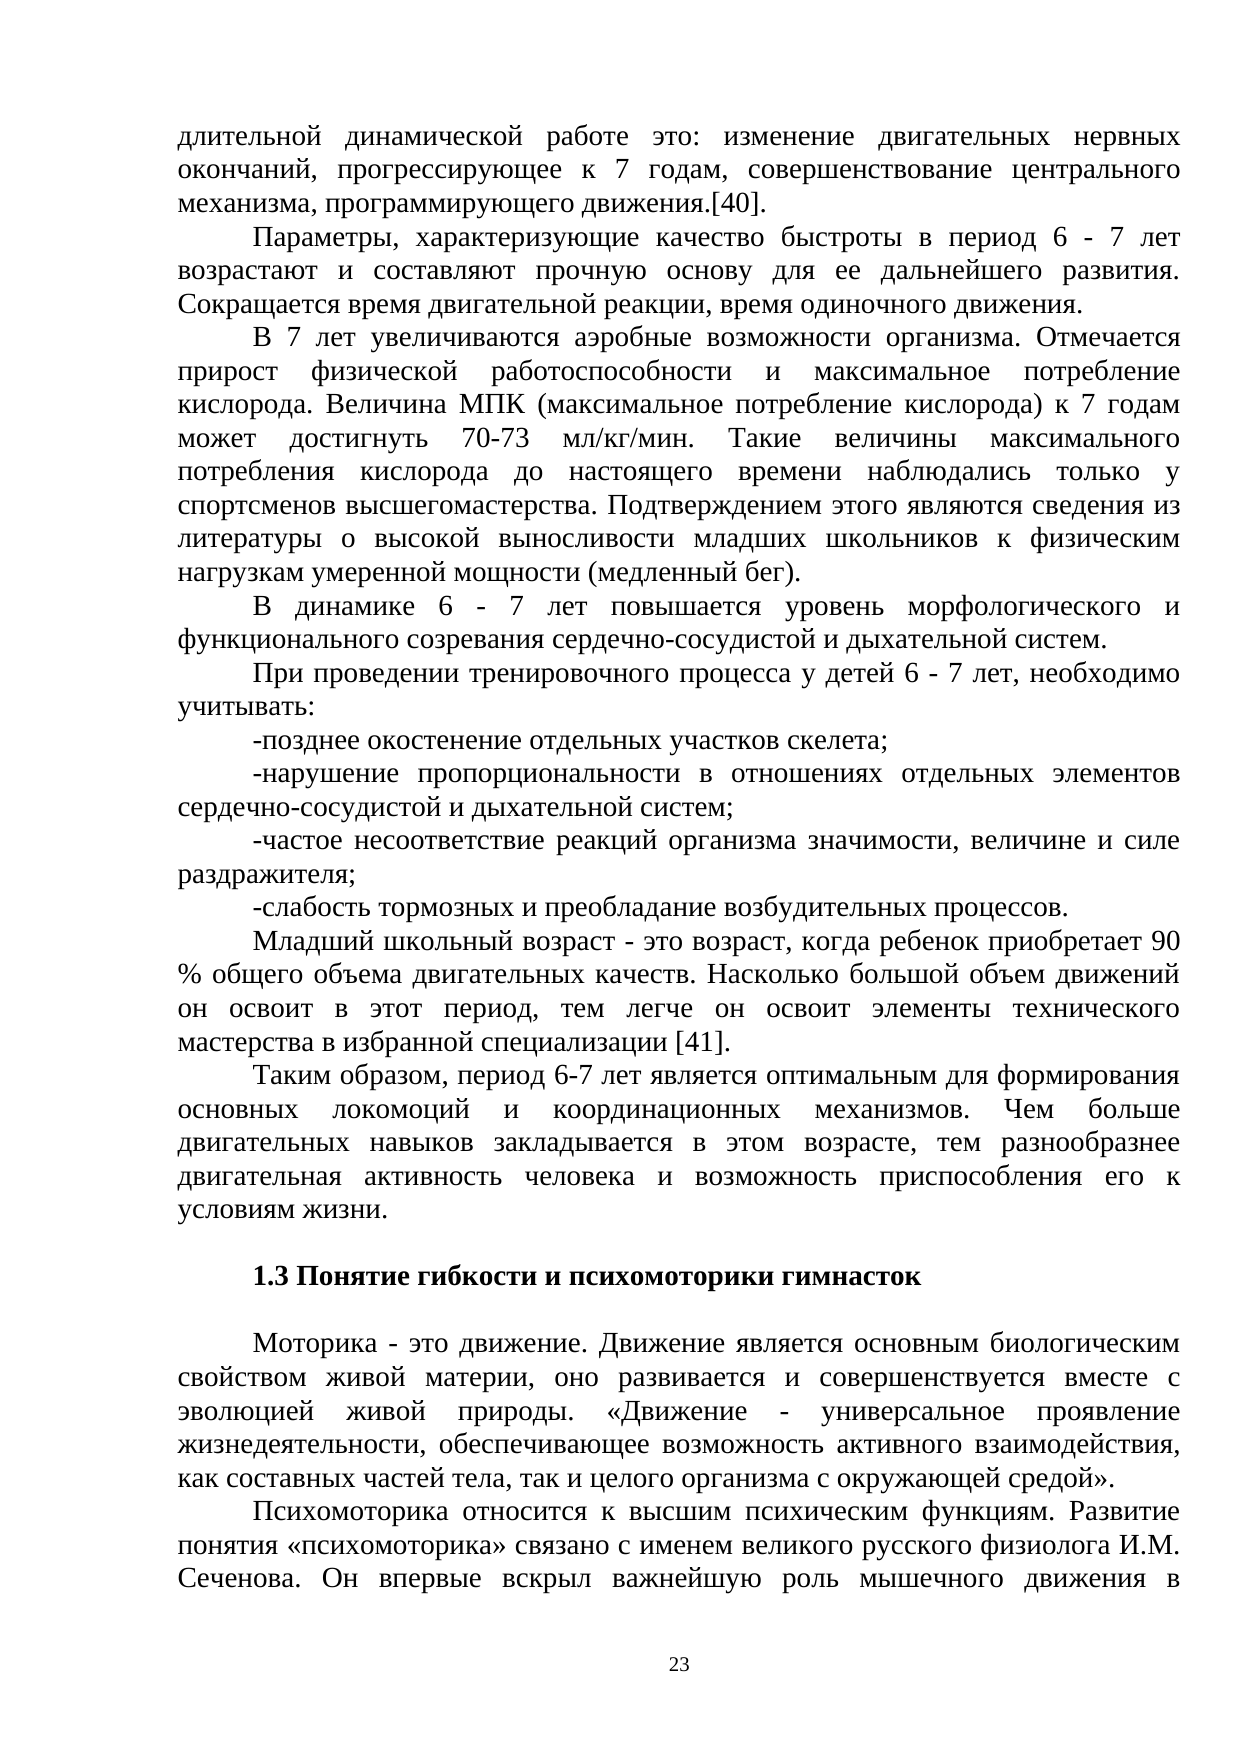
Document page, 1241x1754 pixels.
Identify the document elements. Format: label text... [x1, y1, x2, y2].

text В 7 лет увеличиваются аэробные возможности организма. Отмечается прирост физической работоспособности и максимальное потребление кислорода. Величина МПК (максимальное потребление кислорода) к 7 годам может достигнуть 70-73 мл/кг/мин. Такие величины максимального потребления кислорода до настоящего времени наблюдались только у спортсменов высшегомастерства. Подтверждением этого являются сведения из литературы о высокой выносливости младших школьников к физическим нагрузкам умеренной мощности (медленный бег). [177, 319, 1181, 588]
text В динамике 6 - 7 лет повышается уровень морфологического и функционального созревания сердечно-сосудистой и дыхательной систем. [177, 588, 1181, 655]
text Параметры, характеризующие качество быстроты в период 6 - 7 лет возрастают и составляют прочную основу для ее дальнейшего развития. Сокращается время двигательной реакции, время одиночного движения. [177, 219, 1181, 319]
text При проведении тренировочного процесса у детей 6 - 7 лет, необходимо учитывать: [177, 655, 1181, 722]
text 1.3 Понятие гибкости и психомоторики гимнасток [177, 1258, 1181, 1292]
text -слабость тормозных и преобладание возбудительных процессов. [177, 889, 1181, 923]
text -частое несоответствие реакций организма значимости, величине и силе раздражителя; [177, 822, 1181, 889]
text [177, 118, 1181, 219]
text -позднее окостенение отдельных участков скелета; [177, 722, 1181, 755]
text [177, 1493, 1181, 1594]
text Таким образом, период 6-7 лет является оптимальным для формирования основных локомоций и координационных механизмов. Чем больше двигательных навыков закладывается в этом возрасте, тем разнообразнее двигательная активность человека и возможность приспособления его к условиям жизни. [177, 1057, 1181, 1225]
text Младший школьный возраст - это возраст, когда ребенок приобретает 90 % общего объема двигательных качеств. Насколько большой объем движений он освоит в этот период, тем легче он освоит элементы технического мастерства в избранной специализации [41]. [177, 923, 1181, 1057]
text -нарушение пропорциональности в отношениях отдельных элементов сердечно-сосудистой и дыхательной систем; [177, 755, 1181, 822]
text Моторика - это движение. Движение является основным биологическим свойством живой материи, оно развивается и совершенствуется вместе с эволюцией живой природы. «Движение - универсальное проявление жизнедеятельности, обеспечивающее возможность активного взаимодействия, как составных частей тела, так и целого организма с окружающей средой». [177, 1326, 1181, 1493]
